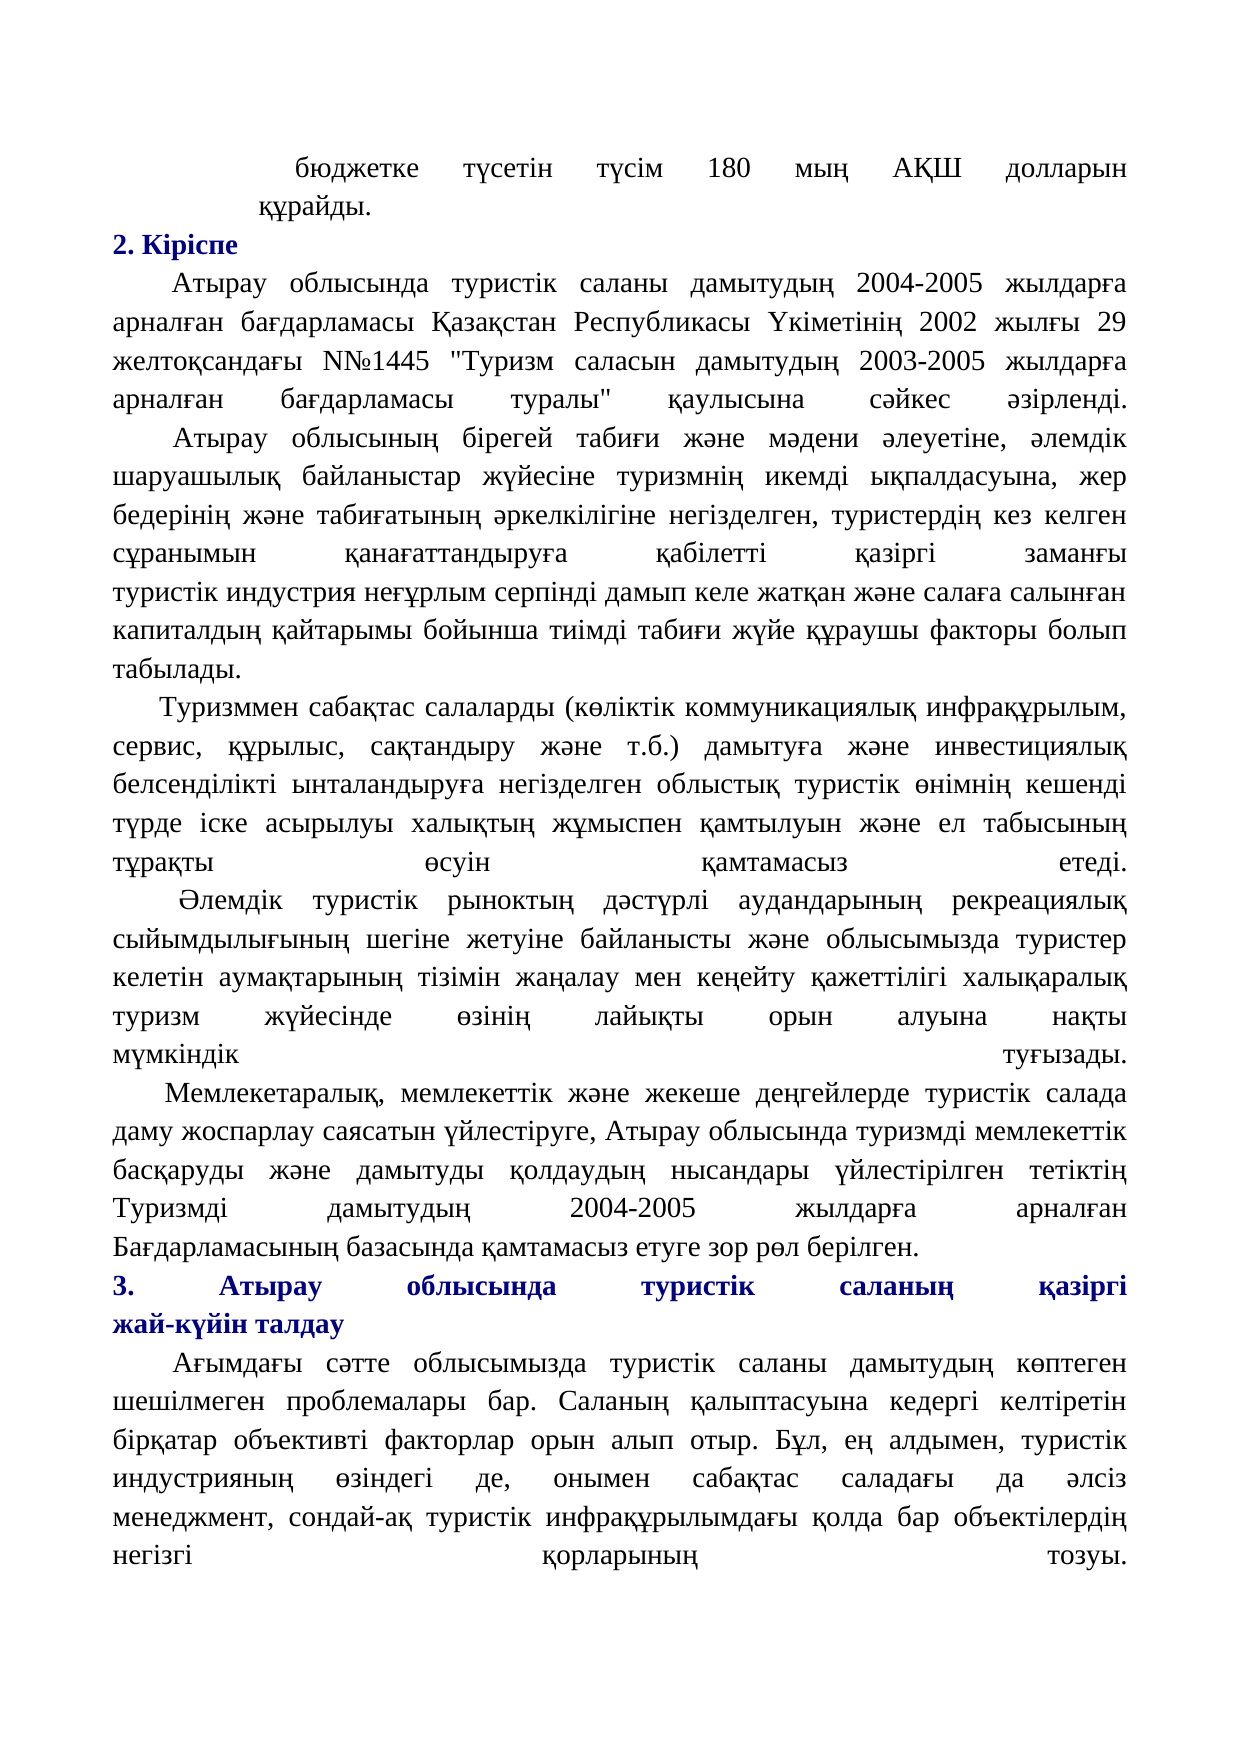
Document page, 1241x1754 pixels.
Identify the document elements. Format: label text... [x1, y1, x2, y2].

text Атырау облысында туристік саланы дамытудың 2004-2005 жылдарға арналған бағдарламасы Қазақстан Республикасы Үкіметінің 2002 жылғы 29 желтоқсандағы N№1445 "Туризм саласын дамытудың 2003-2005 жылдарға арналған бағдарламасы туралы" қаулысына сәйкес әзірленді. Атырау облысының бірегей табиғи және мәдени әлеуетіне, әлемдік шаруашылық байланыстар жүйесіне туризмнің икемді ықпалдасуына, жер бедерінің және табиғатының әркелкілігіне негізделген, туристердің кез келген сұранымын қанағаттандыруға қабілетті қазіргі заманғы туристік индустрия неғұрлым серпінді дамып келе жатқан және салаға салынған капиталдың қайтарымы бойынша тиімді табиғи жүйе құраушы факторы болып табылады. Туризммен сабақтас салаларды (көліктік коммуникациялық инфрақұрылым, сервис, құрылыс, сақтандыру және т.б.) дамытуға және инвестициялық белсенділікті ынталандыруға негізделген облыстық туристік өнімнің кешенді түрде іске асырылуы халықтың жұмыспен қамтылуын және ел табысының тұрақты өсуін қамтамасыз етеді. Әлемдік туристік рыноктың дәстүрлі аудандарының рекреациялық сыйымдылығының шегіне жетуіне байланысты және облысымызда туристер келетін аумақтарының тізімін жаңалау мен кеңейту қажеттілігі халықаралық туризм жүйесінде өзінің лайықты орын алуына нақты мүмкіндік туғызады. Мемлекетаралық, мемлекеттік және жекеше деңгейлерде туристік салада даму жоспарлау саясатын үйлестіруге, Атырау облысында туризмді мемлекеттік басқаруды және дамытуды қолдаудың нысандары үйлестірілген тетіктің Туризмді дамытудың 2004-2005 жылдарға арналған Бағдарламасының базасында қамтамасыз етуге зор рөл берілген. [112, 266, 1128, 1263]
text 2. Кіріспе [112, 227, 1128, 261]
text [112, 150, 1128, 222]
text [112, 1345, 1128, 1571]
text 3. Атырау облысында туристік саланың қазіргі жай-күйін талдау [112, 1268, 1128, 1340]
